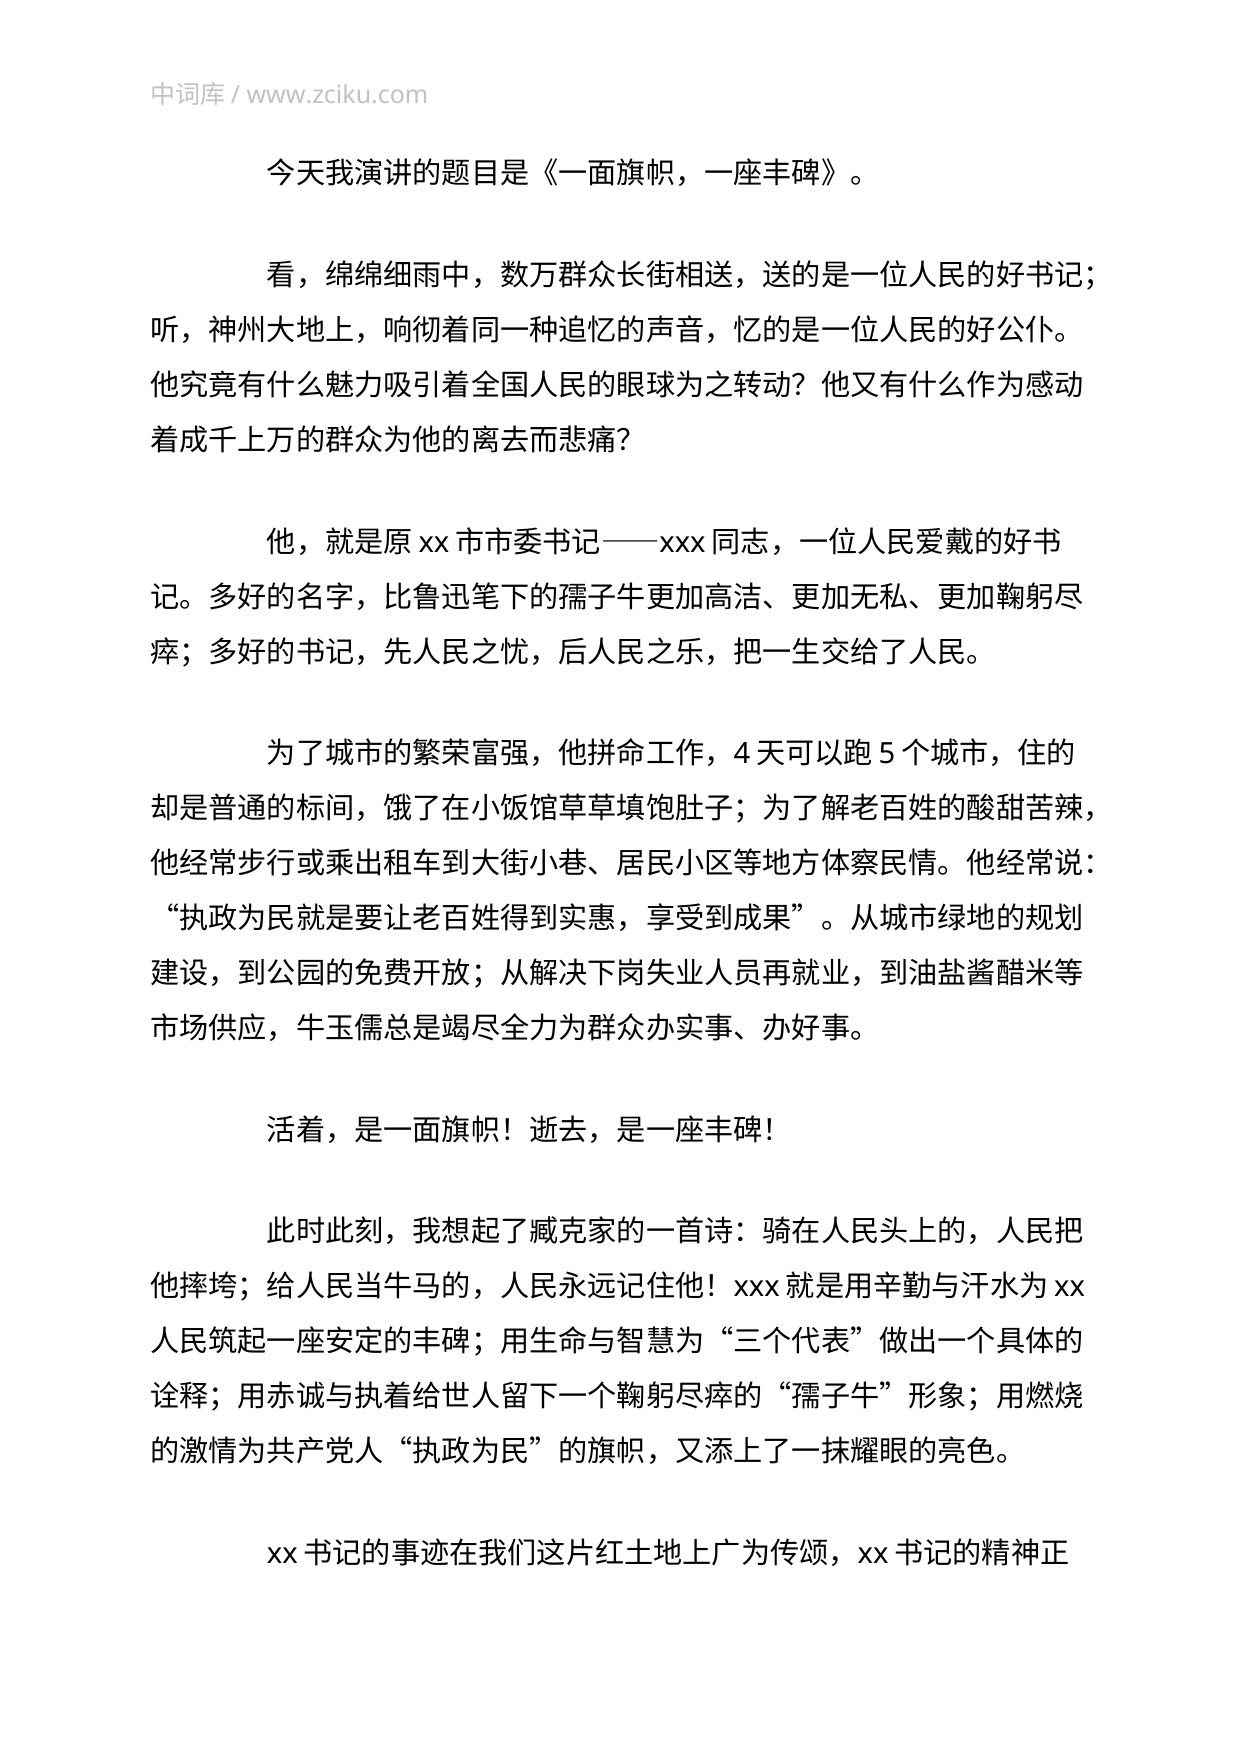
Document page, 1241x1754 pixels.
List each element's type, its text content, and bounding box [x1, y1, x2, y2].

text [150, 1529, 1090, 1572]
text 此时此刻，我想起了臧克家的一首诗：骑在人民头上的，人民把他摔垮；给人民当牛马的，人民永远记住他！xxx就是用辛勤与汗水为xx人民筑起一座安定的丰碑；用生命与智慧为“三个代表”做出一个具体的诠释；用赤诚与执着给世人留下一个鞠躬尽瘁的“孺子牛”形象；用燃烧的激情为共产党人“执政为民”的旗帜，又添上了一抹耀眼的亮色。 [150, 1208, 1090, 1470]
text 今天我演讲的题目是《一面旗帜，一座丰碑》。 [150, 150, 1090, 192]
text 为了城市的繁荣富强，他拼命工作，4天可以跑5个城市，住的却是普通的标间，饿了在小饭馆草草填饱肚子；为了解老百姓的酸甜苦辣，他经常步行或乘出租车到大街小巷、居民小区等地方体察民情。他经常说：“执政为民就是要让老百姓得到实惠，享受到成果”。从城市绿地的规划建设，到公园的免费开放；从解决下岗失业人员再就业，到油盐酱醋米等市场供应，牛玉儒总是竭尽全力为群众办实事、办好事。 [150, 730, 1090, 1047]
text 看，绵绵细雨中，数万群众长街相送，送的是一位人民的好书记；听，神州大地上，响彻着同一种追忆的声音，忆的是一位人民的好公仆。他究竟有什么魅力吸引着全国人民的眼球为之转动？他又有什么作为感动着成千上万的群众为他的离去而悲痛？ [150, 252, 1090, 459]
text 他，就是原xx市市委书记——xxx同志，一位人民爱戴的好书记。多好的名字，比鲁迅笔下的孺子牛更加高洁、更加无私、更加鞠躬尽瘁；多好的书记，先人民之忧，后人民之乐，把一生交给了人民。 [150, 518, 1090, 670]
text 活着，是一面旗帜！逝去，是一座丰碑！ [150, 1106, 1090, 1148]
